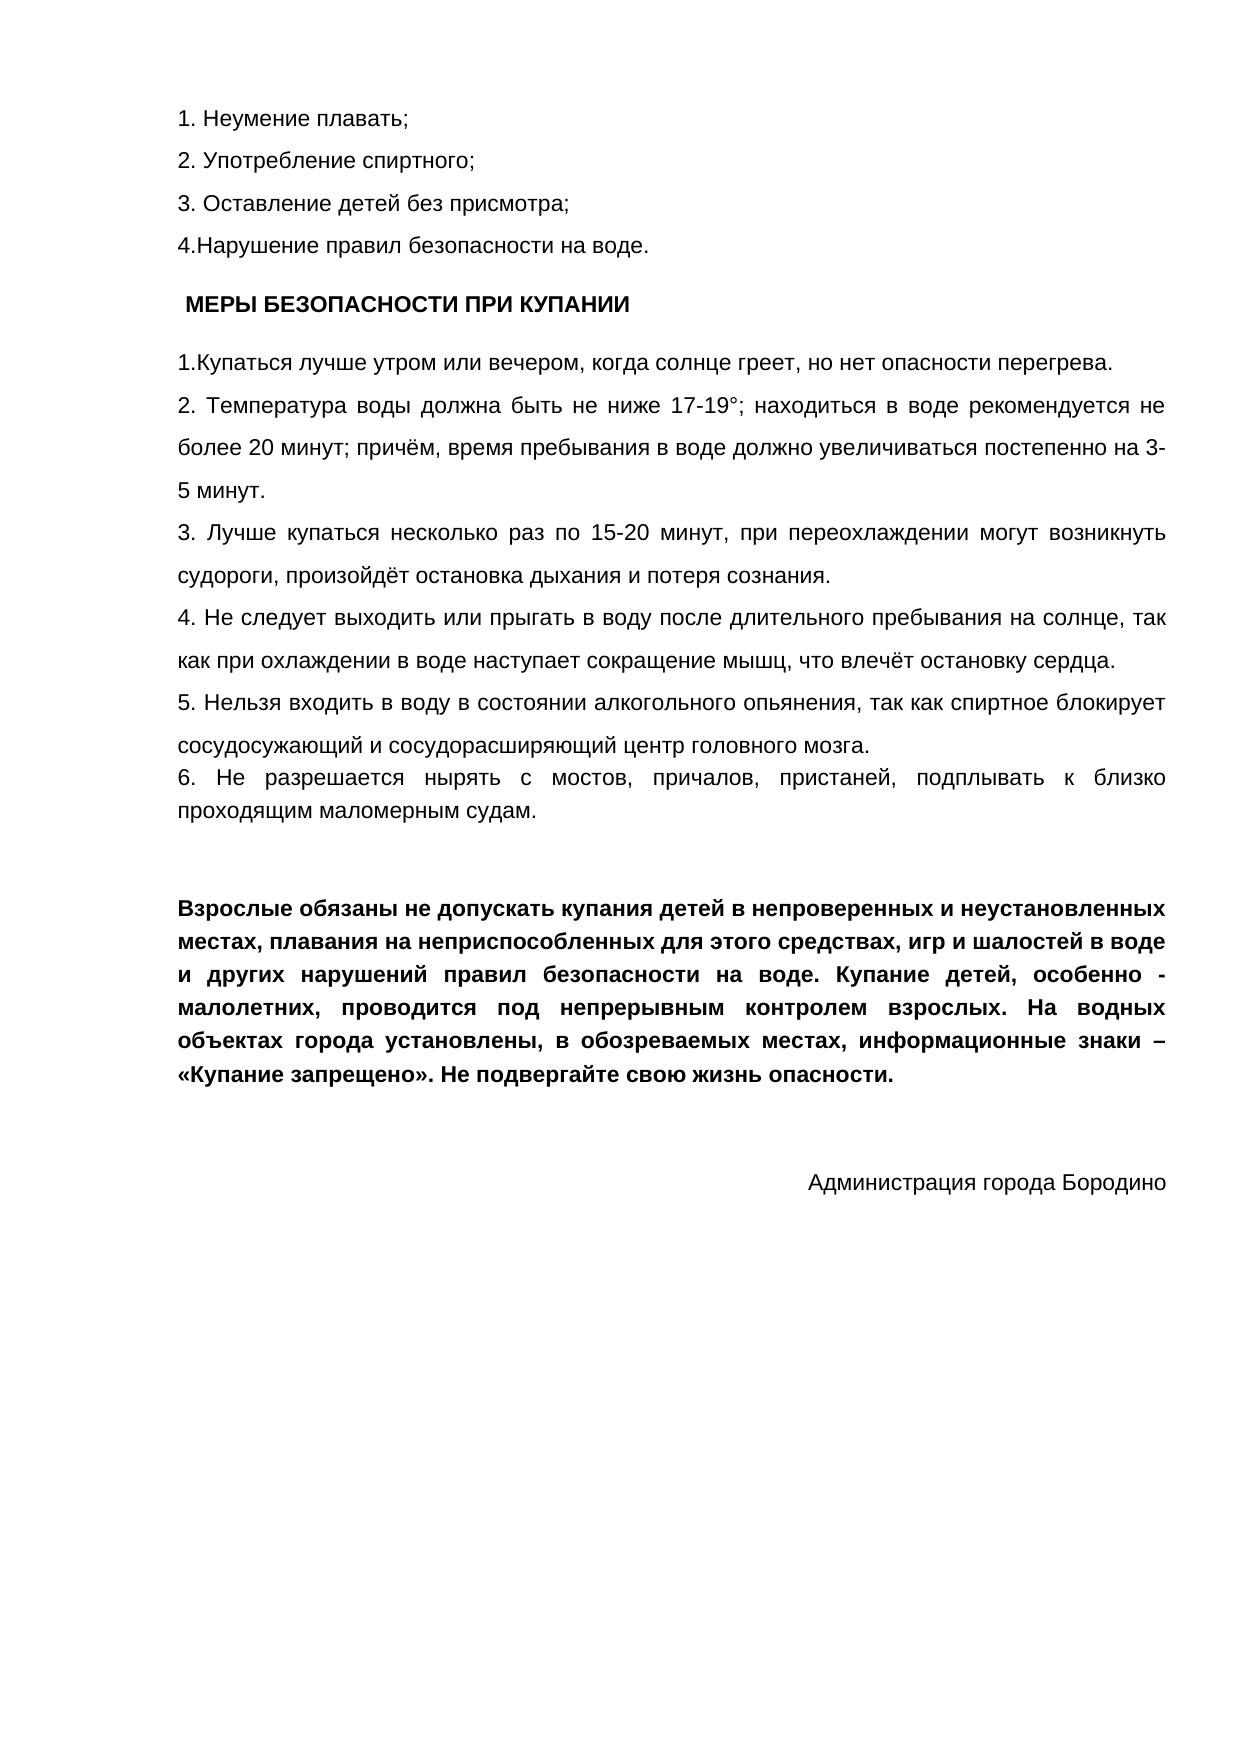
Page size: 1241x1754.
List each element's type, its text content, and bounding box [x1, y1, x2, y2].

text 1.Купаться лучше утром или вечером, когда солнце греет, но нет опасности перегрева. [177, 333, 1167, 376]
text Взрослые обязаны не допускать купания детей в непроверенных и неустановленных местах, плавания на неприспособленных для этого средствах, игр и шалостей в воде и других нарушений правил безопасности на воде. Купание детей, особенно - малолетних, проводится под непрерывным контролем взрослых. На водных объектах города установлены, в обозреваемых местах, информационные знаки – «Купание запрещено». Не подвергайте свою жизнь опасности. [177, 888, 1167, 1087]
text 2. Употребление спиртного; [177, 131, 1167, 174]
text 6. Не разрешается нырять с мостов, причалов, пристаней, подплывать к близко проходящим маломерным судам. [177, 758, 1167, 823]
text 4. Не следует выходить или прыгать в воду после длительного пребывания на солнце, так как при охлаждении в воде наступает сокращение мышц, что влечёт остановку сердца. [177, 588, 1167, 673]
text 4.Нарушение правил безопасности на воде. [177, 216, 1167, 259]
text Администрация города Бородино [177, 1169, 1167, 1195]
text 2. Температура воды должна быть не ниже 17-19°; находиться в воде рекомендуется не более 20 минут; причём, время пребывания в воде должно увеличиваться постепенно на 3-5 минут. [177, 376, 1167, 503]
text 3. Оставление детей без присмотра; [177, 174, 1167, 216]
text 5. Нельзя входить в воду в состоянии алкогольного опьянения, так как спиртное блокирует сосудосужающий и сосудорасширяющий центр головного мозга. [177, 673, 1167, 758]
text 3. Лучше купаться несколько раз по 15-20 минут, при переохлаждении могут возникнуть судороги, произойдёт остановка дыхания и потеря сознания. [177, 503, 1167, 588]
text МЕРЫ БЕЗОПАСНОСТИ ПРИ КУПАНИИ [185, 274, 1158, 317]
text 1. Неумение плавать; [177, 89, 1167, 131]
